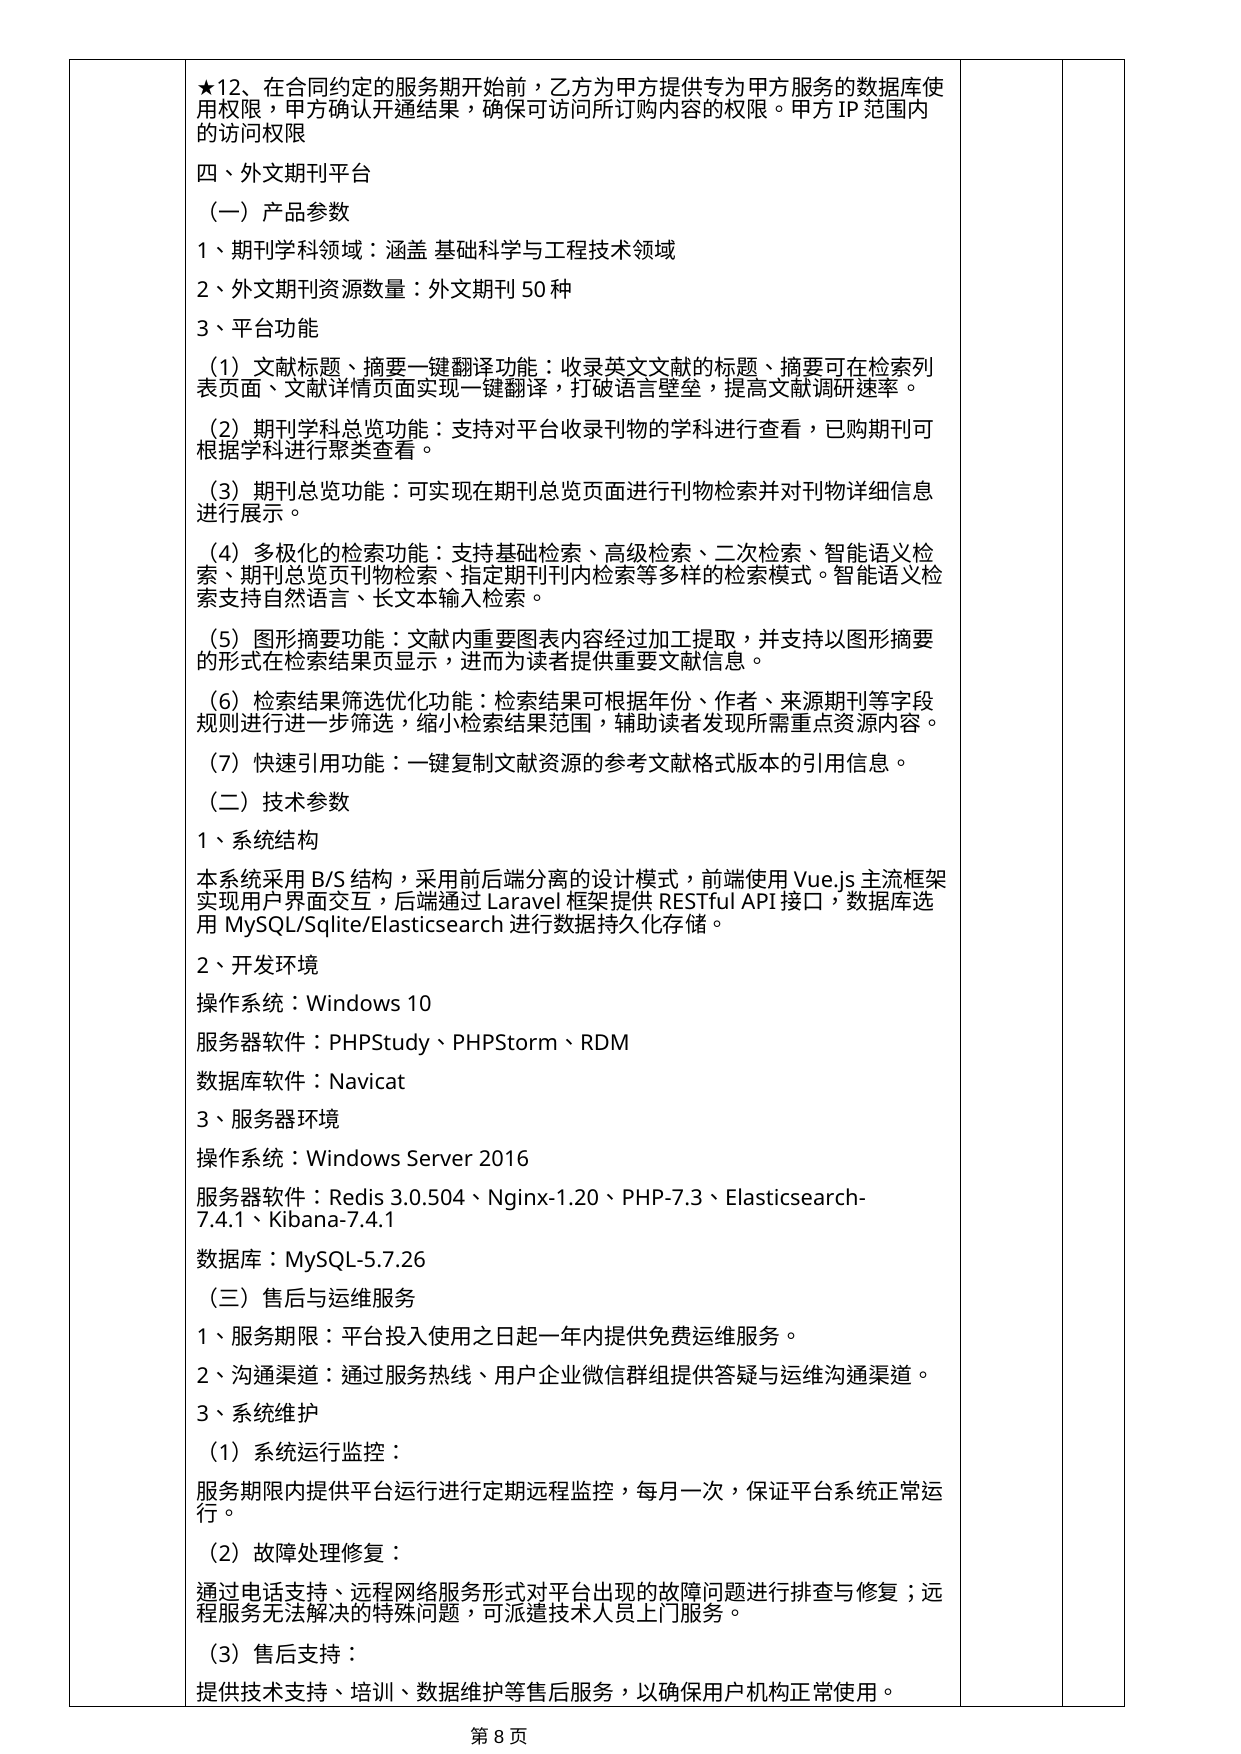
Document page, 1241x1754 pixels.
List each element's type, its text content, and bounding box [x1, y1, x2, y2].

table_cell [70, 60, 185, 1706]
table_cell 1 [961, 60, 1062, 1706]
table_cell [186, 60, 960, 1706]
table_cell [1063, 60, 1124, 1706]
